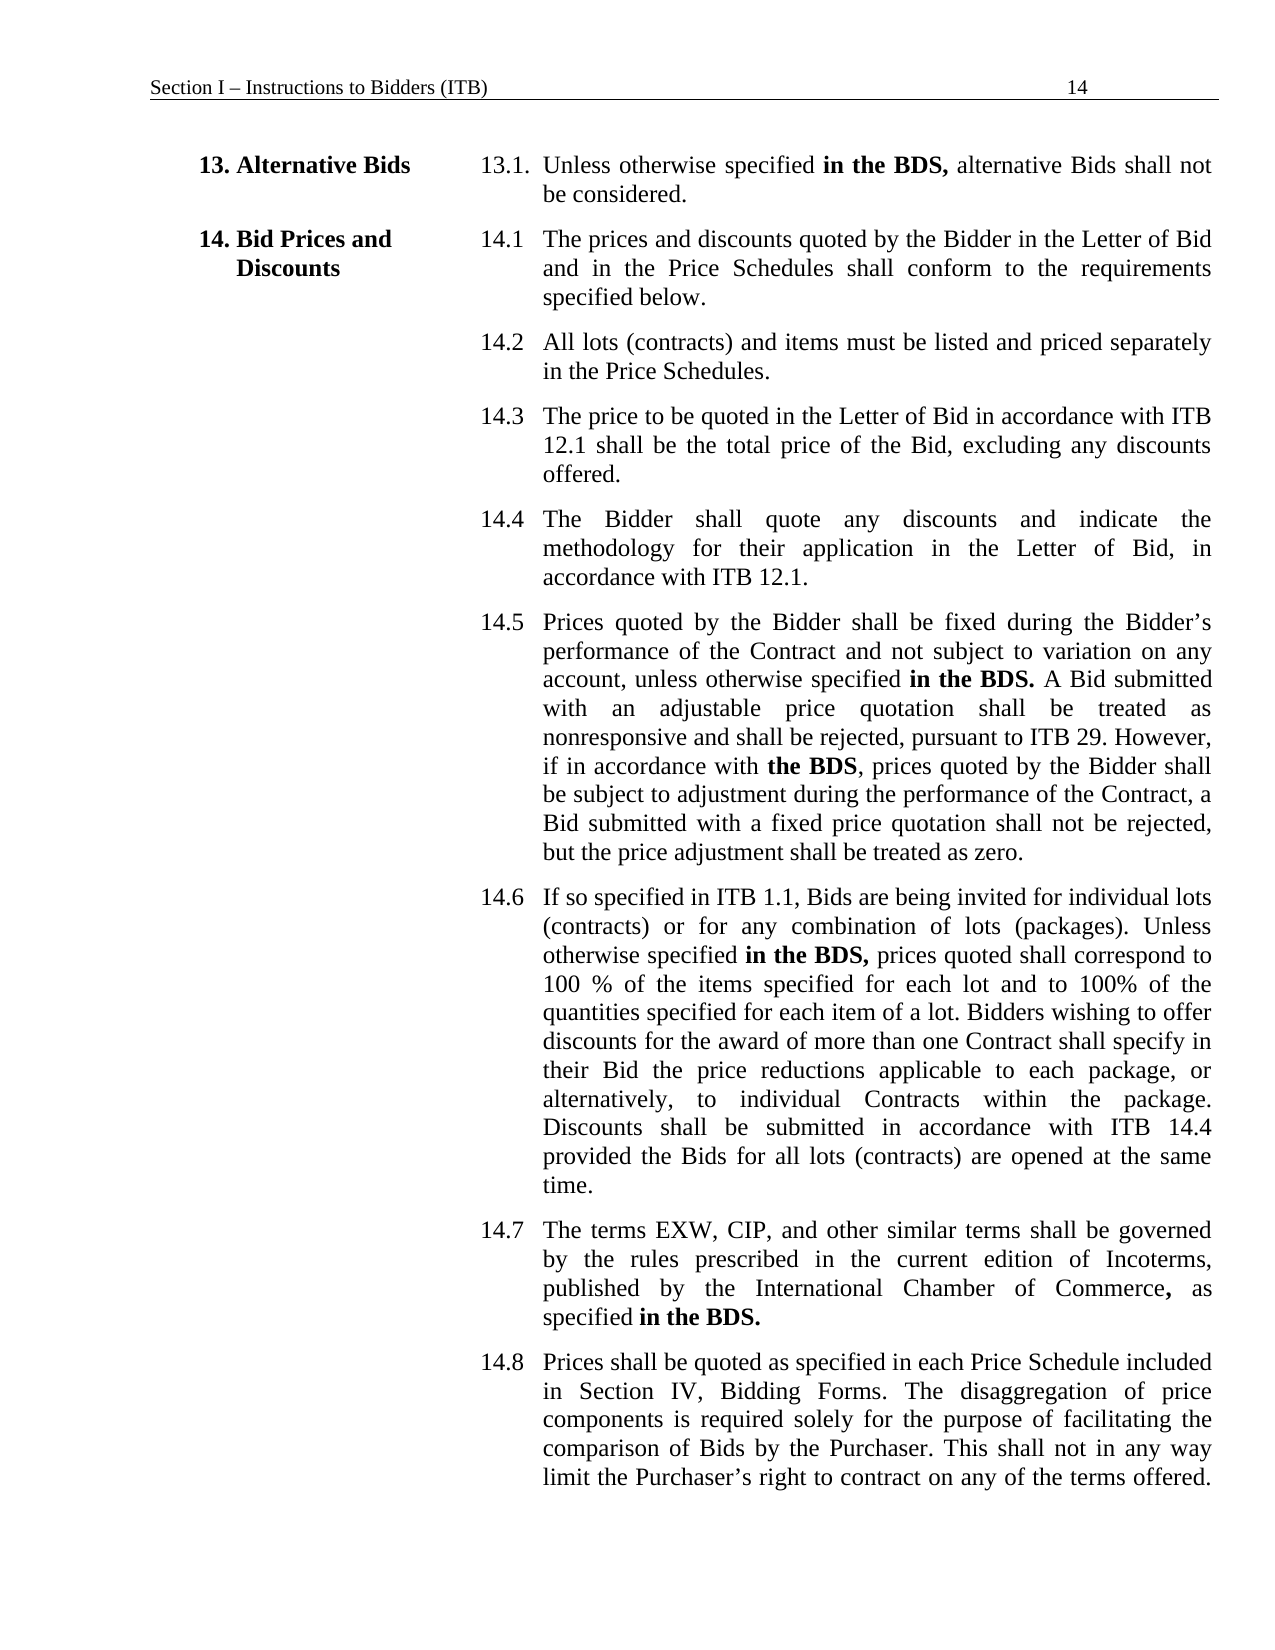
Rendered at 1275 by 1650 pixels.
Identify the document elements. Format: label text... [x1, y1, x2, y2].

table_cell Unless otherwise specified in the BDS, alternative Bids shall not be considered. [469, 150, 1224, 224]
table_cell Alternative Bids [150, 150, 469, 224]
table_cell Bid Prices and Discounts [150, 224, 469, 1491]
